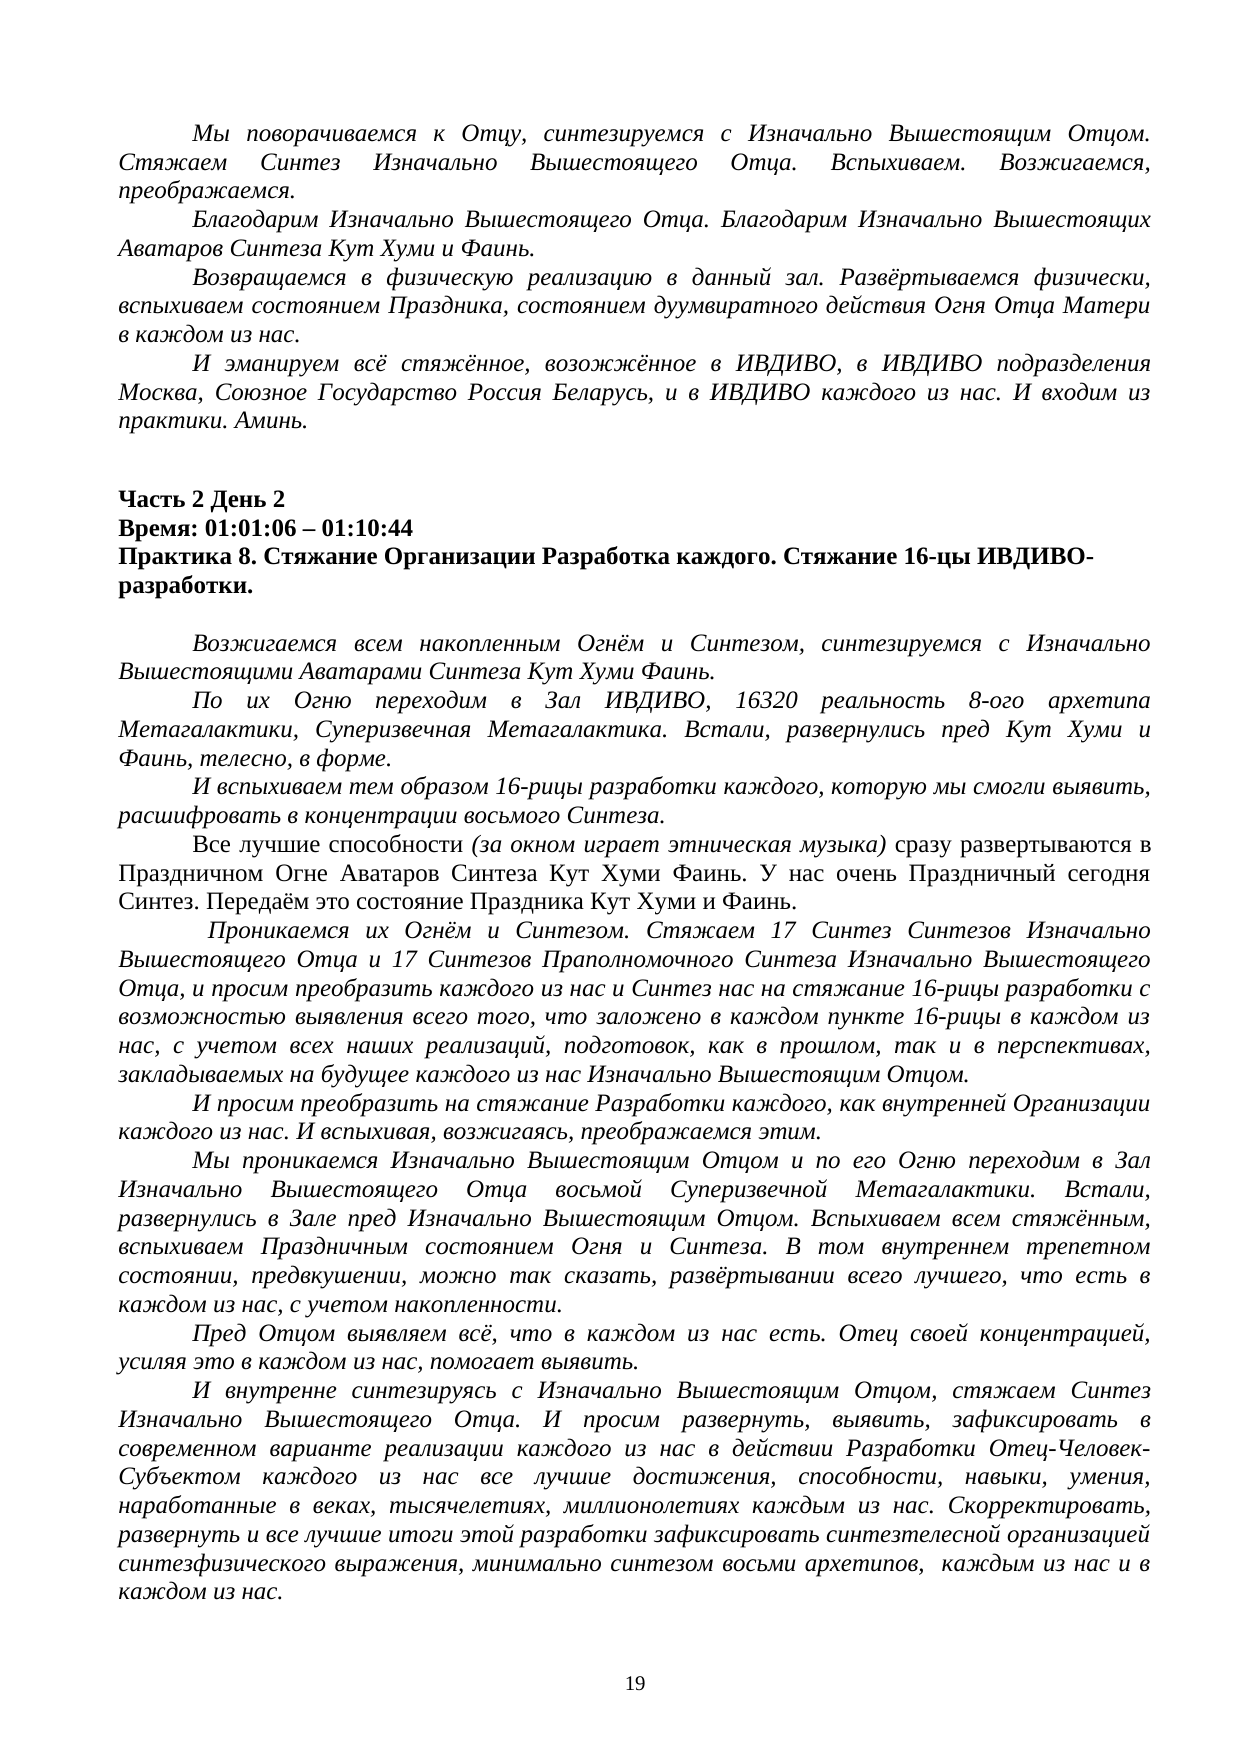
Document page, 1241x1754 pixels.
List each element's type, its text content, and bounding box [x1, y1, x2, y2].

text По их Огню переходим в Зал ИВДИВО, 16320 реальность 8-ого архетипа Метагалактики, Суперизвечная Метагалактика. Встали, развернулись пред Кут Хуми и Фаинь, телесно, в форме. [118, 685, 1152, 771]
text Возвращаемся в физическую реализацию в данный зал. Развёртываемся физически, вспыхиваем состоянием Праздника, состоянием дуумвиратного действия Огня Отца Матери в каждом из нас. [118, 262, 1152, 348]
text И эманируем всё стяжённое, возожжённое в ИВДИВО, в ИВДИВО подразделения Москва, Союзное Государство Россия Беларусь, и в ИВДИВО каждого из нас. И входим из практики. Аминь. [118, 348, 1152, 434]
text Пред Отцом выявляем всё, что в каждом из нас есть. Отец своей концентрацией, усиляя это в каждом из нас, помогает выявить. [118, 1318, 1152, 1375]
text Время: 01:01:06 – 01:10:44 [118, 513, 1152, 541]
text Возжигаемся всем накопленным Огнём и Синтезом, синтезируемся с Изначально Вышестоящими Аватарами Синтеза Кут Хуми Фаинь. [118, 628, 1152, 685]
text Часть 2 День 2 [118, 484, 1152, 513]
text И вспыхиваем тем образом 16-рицы разработки каждого, которую мы смогли выявить, расшифровать в концентрации восьмого Синтеза. [118, 771, 1152, 829]
text И просим преобразить на стяжание Разработки каждого, как внутренней Организации каждого из нас. И вспыхивая, возжигаясь, преображаемся этим. [118, 1088, 1152, 1145]
text Все лучшие способности (за окном играет этническая музыка) сразу развертываются в Праздничном Огне Аватаров Синтеза Кут Хуми Фаинь. У нас очень Праздничный сегодня Синтез. Передаём это состояние Праздника Кут Хуми и Фаинь. [118, 829, 1152, 915]
text Благодарим Изначально Вышестоящего Отца. Благодарим Изначально Вышестоящих Аватаров Синтеза Кут Хуми и Фаинь. [118, 204, 1152, 262]
text И внутренне синтезируясь с Изначально Вышестоящим Отцом, стяжаем Синтез Изначально Вышестоящего Отца. И просим развернуть, выявить, зафиксировать в современном варианте реализации каждого из нас в действии Разработки Отец-Человек-Субъектом каждого из нас все лучшие достижения, способности, навыки, умения, наработанные в веках, тысячелетиях, миллионолетиях каждым из нас. Скорректировать, развернуть и все лучшие итоги этой разработки зафиксировать синтезтелесной организацией синтезфизического выражения, минимально синтезом восьми архетипов, каждым из нас и в каждом из нас. [118, 1375, 1152, 1605]
text Мы поворачиваемся к Отцу, синтезируемся с Изначально Вышестоящим Отцом. Стяжаем Синтез Изначально Вышестоящего Отца. Вспыхиваем. Возжигаемся, преображаемся. [118, 118, 1152, 204]
text Практика 8. Стяжание Организации Разработка каждого. Стяжание 16-цы ИВДИВО-разработки. [118, 541, 1152, 599]
text Мы проникаемся Изначально Вышестоящим Отцом и по его Огню переходим в Зал Изначально Вышестоящего Отца восьмой Суперизвечной Метагалактики. Встали, развернулись в Зале пред Изначально Вышестоящим Отцом. Вспыхиваем всем стяжённым, вспыхиваем Праздничным состоянием Огня и Синтеза. В том внутреннем трепетном состоянии, предвкушении, можно так сказать, развёртывании всего лучшего, что есть в каждом из нас, с учетом накопленности. [118, 1145, 1152, 1318]
text Проникаемся их Огнём и Синтезом. Стяжаем 17 Синтез Синтезов Изначально Вышестоящего Отца и 17 Синтезов Праполномочного Синтеза Изначально Вышестоящего Отца, и просим преобразить каждого из нас и Синтез нас на стяжание 16-рицы разработки с возможностью выявления всего того, что заложено в каждом пункте 16-рицы в каждом из нас, с учетом всех наших реализаций, подготовок, как в прошлом, так и в перспективах, закладываемых на будущее каждого из нас Изначально Вышестоящим Отцом. [118, 915, 1152, 1088]
